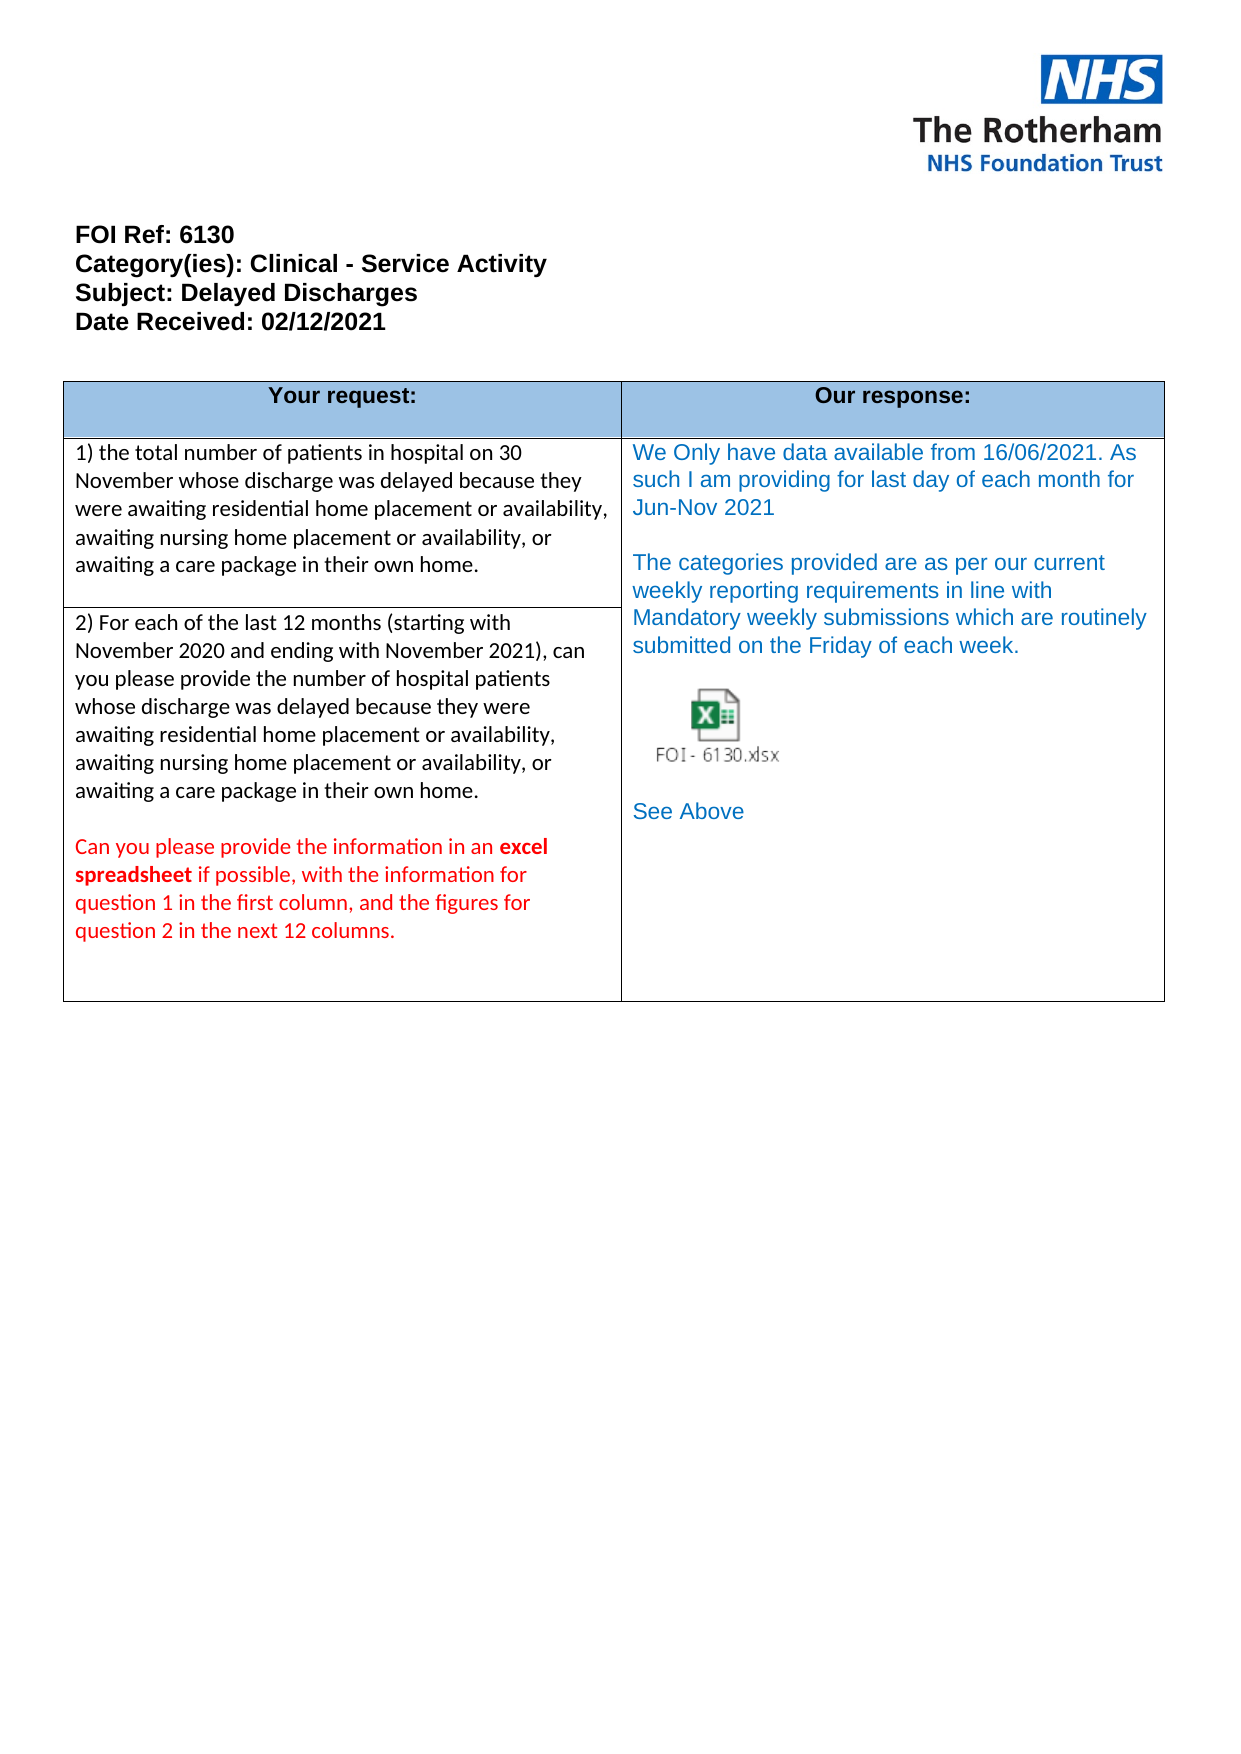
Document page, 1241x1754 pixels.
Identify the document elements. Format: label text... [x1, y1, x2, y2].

table_cell 1) the total number of patients in hospital on 30 November whose discharge was delayed because they were awaiting residential home placement or availability, awaiting nursing home placement or availability, or awaiting a care package in their own home. [64, 439, 621, 607]
table_header Your request: [64, 382, 621, 437]
table_cell We Only have data available from 16/06/2021. As such I am providing for last day of each month for Jun-Nov 2021 The categories provided are as per our current weekly reporting requirements in line with Mandatory weekly submissions which are routinely submitted on the Friday of each week. See Above [622, 439, 1164, 1001]
text Date Received: 02/12/2021 [75, 306, 919, 335]
picture [912, 53, 1163, 174]
text Subject: Delayed Discharges [75, 278, 919, 306]
table_header Our response: [622, 382, 1164, 437]
text FOI Ref: 6130 [75, 220, 919, 249]
text Category(ies): Clinical - Service Activity [75, 249, 919, 278]
table_cell 2) For each of the last 12 months (starting with November 2020 and ending with November 2021), can you please provide the number of hospital patients whose discharge was delayed because they were awaiting residential home placement or availability, awaiting nursing home placement or availability, or awaiting a care package in their own home. Can you please provide the information in an excel spreadsheet if possible, with the information for question 1 in the first column, and the figures for question 2 in the next 12 columns. [64, 608, 621, 1001]
